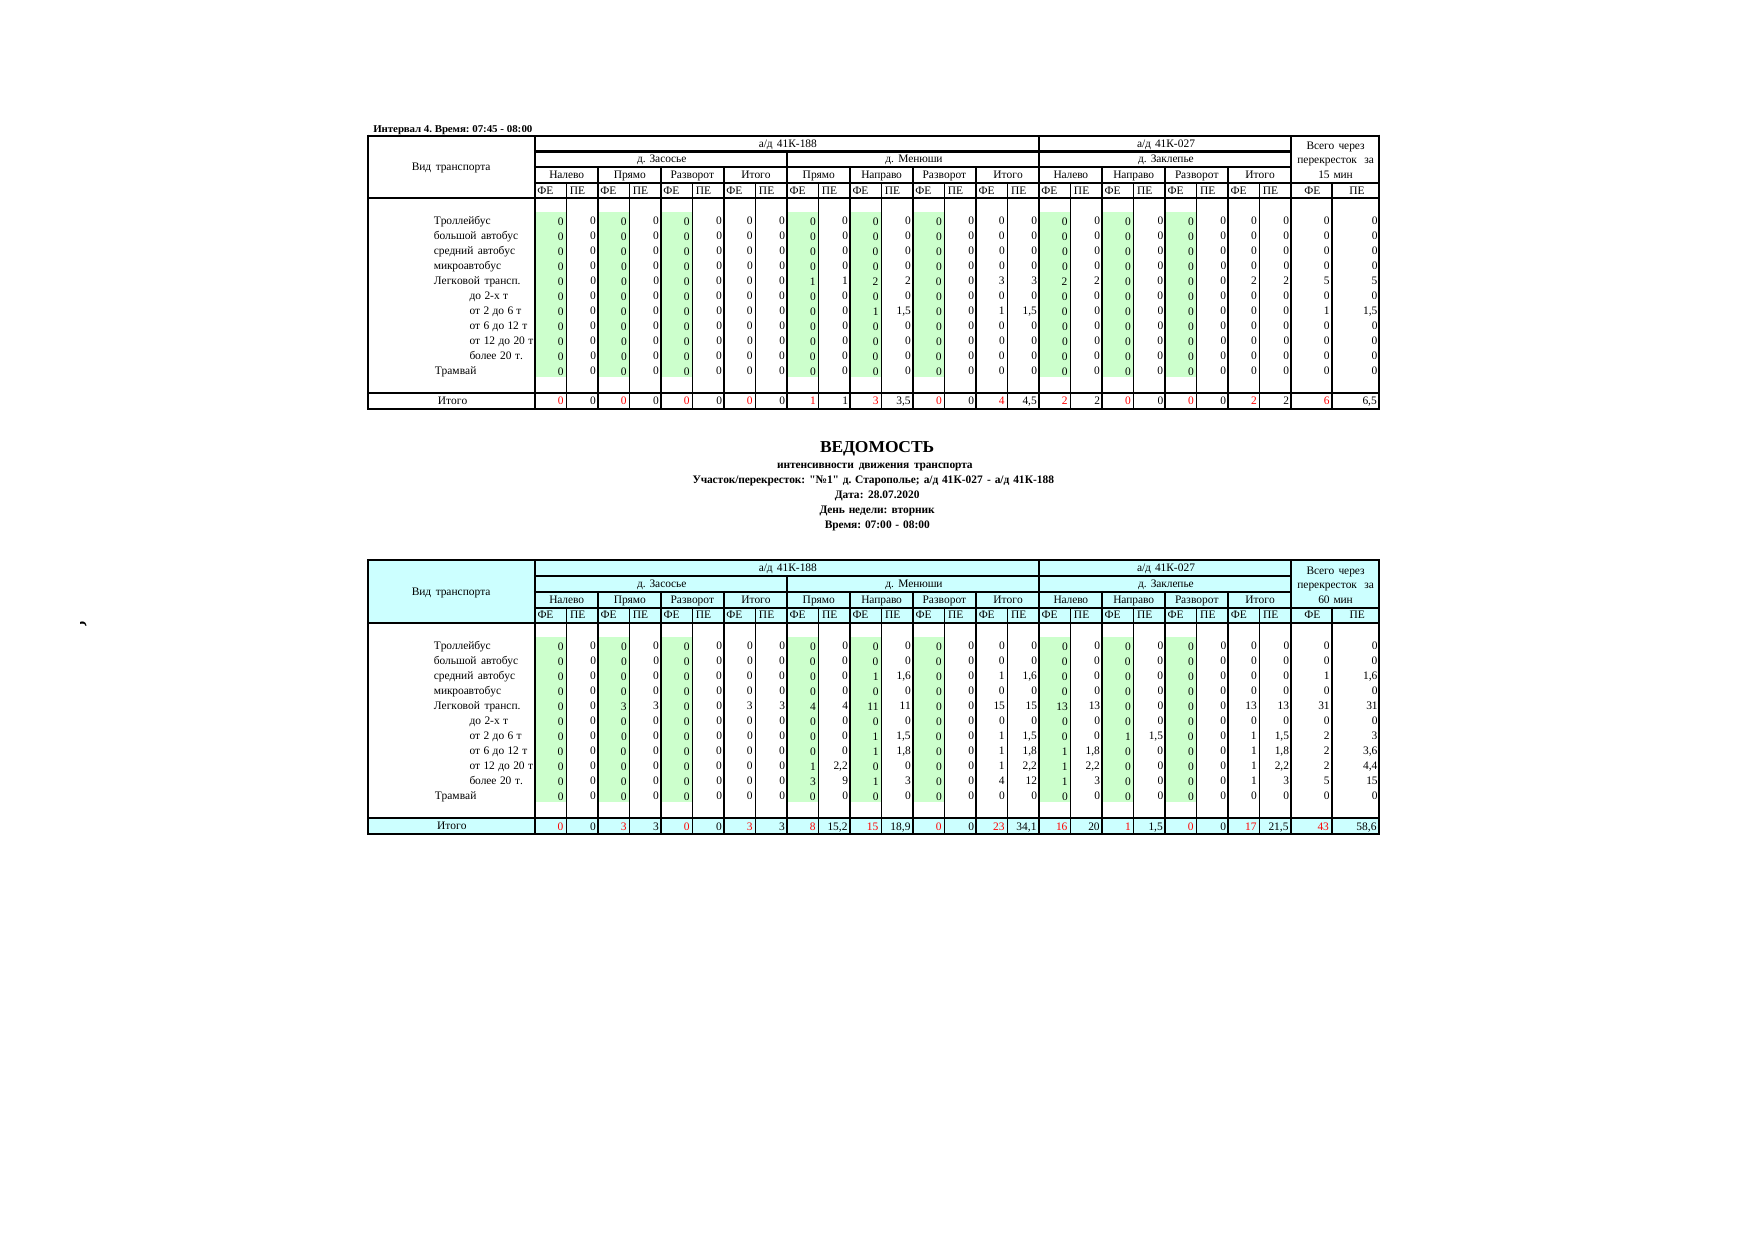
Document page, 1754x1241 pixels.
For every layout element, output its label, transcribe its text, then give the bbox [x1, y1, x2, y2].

table_cell [851, 199, 881, 212]
table_cell 0 0 0 0 4 0 0 0 2,2 9 0 [819, 624, 849, 817]
table_cell [1166, 802, 1196, 817]
table_cell 0 0 0 0 3 0 0 0 0 0 0 [599, 637, 629, 802]
table_cell 3 [630, 819, 660, 833]
table_cell ФЕ [1166, 184, 1196, 197]
table_cell д. Засосье [536, 577, 786, 591]
table_cell 0 0 0 0 0 0 0 0 0 0 0 [693, 199, 723, 392]
table_cell 4,5 [1008, 394, 1038, 407]
table_cell ФЕ [788, 184, 818, 197]
table_cell ФЕ [851, 184, 881, 197]
table_cell ПЕ [693, 184, 723, 197]
table_header Всего через перекресток за 15 мин [1292, 137, 1378, 182]
table_cell 6,5 [1333, 394, 1378, 407]
table_cell 15,2 [819, 819, 849, 833]
table_cell ПЕ [1333, 184, 1378, 197]
table_cell [662, 199, 692, 212]
table_cell ФЕ [725, 609, 755, 622]
table_cell 0 0 0 0 0 0 0 0 0 0 0 [536, 212, 566, 377]
table_cell Разворот [1166, 168, 1227, 182]
table_cell ФЕ [662, 184, 692, 197]
table_cell 0 0 0 0 2 0 0 0 0 0 0 [1071, 199, 1101, 392]
table_cell 0 0 0 0 0 0 0 0 0 0 0 [1103, 212, 1133, 377]
table_cell ФЕ [725, 184, 755, 197]
table_cell [914, 377, 944, 392]
table_cell 0 0 0 0 13 0 1,5 1,8 2,2 3 0 [1260, 624, 1290, 817]
table_cell 0 0 0 0 0 0 0 0 0 0 0 [945, 199, 975, 392]
table_cell 0 0 0 0 0 0 0 0 0 0 0 [945, 624, 975, 817]
table_cell 1 [819, 394, 849, 407]
table_cell [536, 199, 566, 212]
table_cell 0 [536, 394, 566, 407]
table_cell 0 0 0 0 1 0 0 0 0 0 0 [819, 199, 849, 392]
table_cell ФЕ [1166, 609, 1196, 622]
table_cell ПЕ [1333, 609, 1378, 622]
subtitle ВЕДОМОСТЬ [818, 437, 936, 456]
table_cell 0 [693, 394, 723, 407]
table_cell [662, 802, 692, 817]
table_cell 0 0 1,6 0 15 0 1,5 1,8 2,2 12 0 [1008, 624, 1038, 817]
text Дата: 28.07.2020 [832, 488, 921, 501]
table_cell [599, 802, 629, 817]
table_cell 58,6 [1333, 819, 1378, 833]
table_cell 0 0 0 0 3 0 0 0 0 0 0 [725, 624, 755, 817]
table_cell ФЕ [977, 609, 1007, 622]
table_cell ФЕ [1103, 609, 1133, 622]
table_cell ПЕ [1134, 609, 1164, 622]
table_cell Итого [977, 168, 1038, 182]
table_cell 3 [725, 819, 755, 833]
table_cell Итого [725, 168, 786, 182]
table_cell 2 [1229, 394, 1259, 407]
table_cell 3,5 [882, 394, 912, 407]
table_cell 16 [1040, 819, 1070, 833]
table_cell [1040, 624, 1070, 637]
table_cell Разворот [1166, 593, 1227, 607]
table_cell 0 0 0 0 13 0 1 1 1 1 0 [1229, 624, 1259, 817]
table_cell 2 [1071, 394, 1101, 407]
table_cell 1 [788, 394, 818, 407]
table_cell [1103, 377, 1133, 392]
table_cell 1,5 [1134, 819, 1164, 833]
table_cell 0 [599, 394, 629, 407]
table_cell Налево [1040, 593, 1101, 607]
table_cell 0 [1134, 394, 1164, 407]
table_cell ФЕ [977, 184, 1007, 197]
table_cell 0 [693, 819, 723, 833]
table_cell ПЕ [630, 609, 660, 622]
table_cell ПЕ [1260, 609, 1290, 622]
table_cell [1103, 199, 1133, 212]
table_cell Троллейбус большой автобус средний автобус микроавтобус Легковой трансп. до 2-х т от 2 до 6 т от 6 до 12 т от 12 до 20 т более 20 т. Трамвай [369, 624, 534, 817]
table_header Всего через перекресток за 60 мин [1292, 561, 1378, 607]
table_cell ПЕ [819, 184, 849, 197]
table_cell [788, 802, 818, 817]
table_cell Налево [536, 593, 597, 607]
table_cell Разворот [914, 168, 975, 182]
table_cell [662, 377, 692, 392]
table_cell ПЕ [819, 609, 849, 622]
table_cell Направо [1103, 168, 1164, 182]
table_cell 0 0 1,6 0 11 0 1,5 1,8 0 3 0 [882, 624, 912, 817]
table_cell 0 0 0 0 0 0 0 0 0 0 0 [567, 199, 597, 392]
table_cell ФЕ [1292, 184, 1331, 197]
table_cell 0 0 0 0 0 0 0 0 0 0 0 [1166, 212, 1196, 377]
table_cell [1166, 624, 1196, 637]
table_cell 0 0 0 0 3 0 1 0 0 0 0 [977, 199, 1007, 392]
table_cell Троллейбус большой автобус средний автобус микроавтобус Легковой трансп. до 2-х т от 2 до 6 т от 6 до 12 т от 12 до 20 т более 20 т. Трамвай [369, 199, 534, 392]
table_cell 0 0 0 0 5 0 1 0 0 0 0 [1292, 199, 1331, 392]
table_cell 0 0 0 0 2 0 0 0 0 0 0 [1260, 199, 1290, 392]
table_cell [599, 377, 629, 392]
table_cell 0 0 0 0 0 0 0 0 0 0 0 [1197, 199, 1227, 392]
table_cell 0 [914, 394, 944, 407]
table_cell ПЕ [945, 184, 975, 197]
table_cell ПЕ [1197, 609, 1227, 622]
table_cell 0 0 0 0 5 0 1,5 0 0 0 0 [1333, 199, 1378, 392]
table_cell Разворот [914, 593, 975, 607]
table_cell 15 [851, 819, 881, 833]
table_cell ФЕ [1292, 609, 1331, 622]
table_cell 0 0 0 0 0 0 0 0 0 0 0 [914, 637, 944, 802]
table_header а/д 41К-027 [1040, 137, 1290, 150]
table_cell ПЕ [882, 184, 912, 197]
table_cell 0 0 0 0 1 0 0 0 0 0 0 [788, 212, 818, 377]
table_header а/д 41К-027 [1040, 561, 1290, 575]
table_cell 0 0 0 0 0 0 0 0 0 0 0 [914, 212, 944, 377]
table_cell 0 0 0 0 3 0 1,5 0 0 0 0 [1008, 199, 1038, 392]
table_cell [788, 624, 818, 637]
table_cell [662, 624, 692, 637]
table_cell ФЕ [1040, 184, 1070, 197]
table_cell 0 0 0 0 3 0 0 0 0 0 0 [630, 624, 660, 817]
table_cell [788, 377, 818, 392]
table_cell д. Заклепье [1040, 577, 1290, 591]
table_cell 0 0 1 0 31 0 2 2 2 5 0 [1292, 624, 1331, 817]
table_cell ПЕ [567, 184, 597, 197]
table_header а/д 41К-188 [536, 561, 1038, 575]
table_cell 4 [977, 394, 1007, 407]
table_cell Направо [1103, 593, 1164, 607]
table_cell ПЕ [1008, 184, 1038, 197]
table_cell 0 [1166, 394, 1196, 407]
table_cell [788, 199, 818, 212]
table_cell ПЕ [945, 609, 975, 622]
table_cell 0 0 0 0 2 0 0 0 0 0 0 [1229, 199, 1259, 392]
table_cell [536, 624, 566, 637]
text День недели: вторник Время: 07:00 - 08:00 [818, 503, 936, 531]
table_cell 3 [851, 394, 881, 407]
table_cell ФЕ [851, 609, 881, 622]
table_cell Итого [977, 593, 1038, 607]
table_cell [914, 624, 944, 637]
table_cell 0 0 1,6 0 31 0 3 3,6 4,4 15 0 [1333, 624, 1378, 817]
table_cell Прямо [788, 593, 849, 607]
table_cell ФЕ [914, 184, 944, 197]
table_cell 0 0 0 0 13 0 0 1,8 2,2 3 0 [1071, 624, 1101, 817]
table_cell 0 [1197, 394, 1227, 407]
table_cell 0 [1166, 819, 1196, 833]
table_cell 3 [599, 819, 629, 833]
table_cell д. Менюши [788, 577, 1038, 591]
table_cell 1 [1103, 819, 1133, 833]
table_cell 0 0 0 0 2 0 0 0 0 0 0 [1040, 212, 1070, 377]
table_cell ПЕ [630, 184, 660, 197]
table_cell [599, 199, 629, 212]
table_cell 0 0 0 0 0 0 0 0 0 0 0 [662, 637, 692, 802]
table_cell д. Менюши [788, 153, 1038, 166]
table_cell 0 0 0 0 0 0 0 0 0 0 0 [599, 212, 629, 377]
table_cell 0 0 0 0 0 0 0 0 0 0 0 [693, 624, 723, 817]
table_cell 0 0 0 0 3 0 0 0 0 0 0 [756, 624, 786, 817]
table_cell Направо [851, 168, 912, 182]
table_cell 0 [630, 394, 660, 407]
table_cell ФЕ [1040, 609, 1070, 622]
table_cell 0 0 0 0 2 0 1,5 0 0 0 0 [882, 199, 912, 392]
table_cell 43 [1292, 819, 1331, 833]
table_cell 0 [662, 394, 692, 407]
table_cell [914, 199, 944, 212]
table_cell 8 [788, 819, 818, 833]
table_cell ФЕ [788, 609, 818, 622]
table_cell Итого [725, 593, 786, 607]
table_cell [1040, 377, 1070, 392]
table_cell 0 0 0 0 0 0 0 0 0 0 0 [630, 199, 660, 392]
table_cell ФЕ [599, 609, 629, 622]
table_cell [914, 802, 944, 817]
table_cell 0 0 0 0 0 0 0 0 0 0 0 [567, 624, 597, 817]
table_cell [851, 624, 881, 637]
table_cell 0 [1197, 819, 1227, 833]
table_cell Прямо [599, 593, 660, 607]
table_cell Разворот [662, 593, 723, 607]
table_cell [1103, 802, 1133, 817]
table_cell Направо [851, 593, 912, 607]
table_cell д. Засосье [536, 153, 786, 166]
table_cell 0 0 0 0 0 0 1 0 0 0 0 [1103, 637, 1133, 802]
table_cell ПЕ [1134, 184, 1164, 197]
table_cell 0 [662, 819, 692, 833]
table_cell ФЕ [1103, 184, 1133, 197]
table_cell ПЕ [693, 609, 723, 622]
table_cell 0 0 0 0 0 0 0 0 0 0 0 [536, 637, 566, 802]
table_cell 2 [1260, 394, 1290, 407]
table_cell ПЕ [882, 609, 912, 622]
table_cell [1103, 624, 1133, 637]
table_cell ПЕ [1071, 184, 1101, 197]
table_cell Итого [369, 394, 534, 407]
table_cell ФЕ [914, 609, 944, 622]
table_cell ПЕ [756, 184, 786, 197]
table_cell 0 [567, 819, 597, 833]
table_cell 0 0 0 0 0 0 0 0 0 0 0 [725, 199, 755, 392]
table_cell ФЕ [662, 609, 692, 622]
table_cell 0 0 0 0 0 0 0 0 0 0 0 [1134, 199, 1164, 392]
table_header Вид транспорта [369, 137, 534, 197]
table_cell [851, 802, 881, 817]
table_cell [851, 377, 881, 392]
table_cell 0 [567, 394, 597, 407]
table_cell 3 [756, 819, 786, 833]
table_cell 17 [1229, 819, 1259, 833]
table_cell д. Заклепье [1040, 153, 1290, 166]
table_cell Итого [1229, 593, 1290, 607]
table_cell ПЕ [567, 609, 597, 622]
table_cell ПЕ [1197, 184, 1227, 197]
table_cell Налево [1040, 168, 1101, 182]
table_cell 0 0 1 0 15 0 1 1 1 4 0 [977, 624, 1007, 817]
table_header Вид транспорта [369, 561, 534, 622]
table_cell Налево [536, 168, 597, 182]
table_cell [1040, 802, 1070, 817]
table_cell 0 [945, 819, 975, 833]
table_cell [536, 377, 566, 392]
table_cell 34,1 [1008, 819, 1038, 833]
table_cell ФЕ [536, 609, 566, 622]
table_header а/д 41К-188 [536, 137, 1038, 150]
table_cell 0 [1103, 394, 1133, 407]
table_cell Прямо [788, 168, 849, 182]
table_cell ФЕ [599, 184, 629, 197]
table_cell 0 [536, 819, 566, 833]
table_cell Итого [1229, 168, 1290, 182]
table_cell [1166, 377, 1196, 392]
table_cell ФЕ [536, 184, 566, 197]
table_cell ПЕ [1071, 609, 1101, 622]
table_cell 0 0 0 0 4 0 0 0 1 3 0 [788, 637, 818, 802]
table_cell 6 [1292, 394, 1331, 407]
table_cell 0 [914, 819, 944, 833]
table_cell ПЕ [756, 609, 786, 622]
table_cell [1040, 199, 1070, 212]
text интенсивности движения транспорта Участок/перекресток: "№1" д. Старополье; а/д 41К-027 - а/д 41К-188 [692, 458, 1083, 486]
table_cell 21,5 [1260, 819, 1290, 833]
table_cell 0 0 0 0 13 0 0 1 1 1 0 [1040, 637, 1070, 802]
table_cell 0 0 0 0 0 0 0 0 0 0 0 [1166, 637, 1196, 802]
table_cell 20 [1071, 819, 1101, 833]
table_cell Итого [369, 819, 534, 833]
table_cell 0 0 0 0 0 0 0 0 0 0 0 [1197, 624, 1227, 817]
table_cell [1166, 199, 1196, 212]
table_cell 23 [977, 819, 1007, 833]
table_cell ФЕ [1229, 609, 1259, 622]
table_cell 0 [756, 394, 786, 407]
table_cell 0 0 0 0 0 0 0 0 0 0 0 [662, 212, 692, 377]
table_cell Прямо [599, 168, 660, 182]
table_cell 0 0 0 0 0 0 1,5 0 0 0 0 [1134, 624, 1164, 817]
table_cell ПЕ [1260, 184, 1290, 197]
table_cell 2 [1040, 394, 1070, 407]
table_cell 0 [725, 394, 755, 407]
table_cell [599, 624, 629, 637]
table_cell 0 0 1 0 11 0 1 1 0 1 0 [851, 637, 881, 802]
table_cell 0 [945, 394, 975, 407]
table_cell 0 0 0 0 2 0 1 0 0 0 0 [851, 212, 881, 377]
table_cell [536, 802, 566, 817]
table_cell 18,9 [882, 819, 912, 833]
table_cell ПЕ [1008, 609, 1038, 622]
table_cell 0 0 0 0 0 0 0 0 0 0 0 [756, 199, 786, 392]
table_cell Разворот [662, 168, 723, 182]
table_cell ФЕ [1229, 184, 1259, 197]
